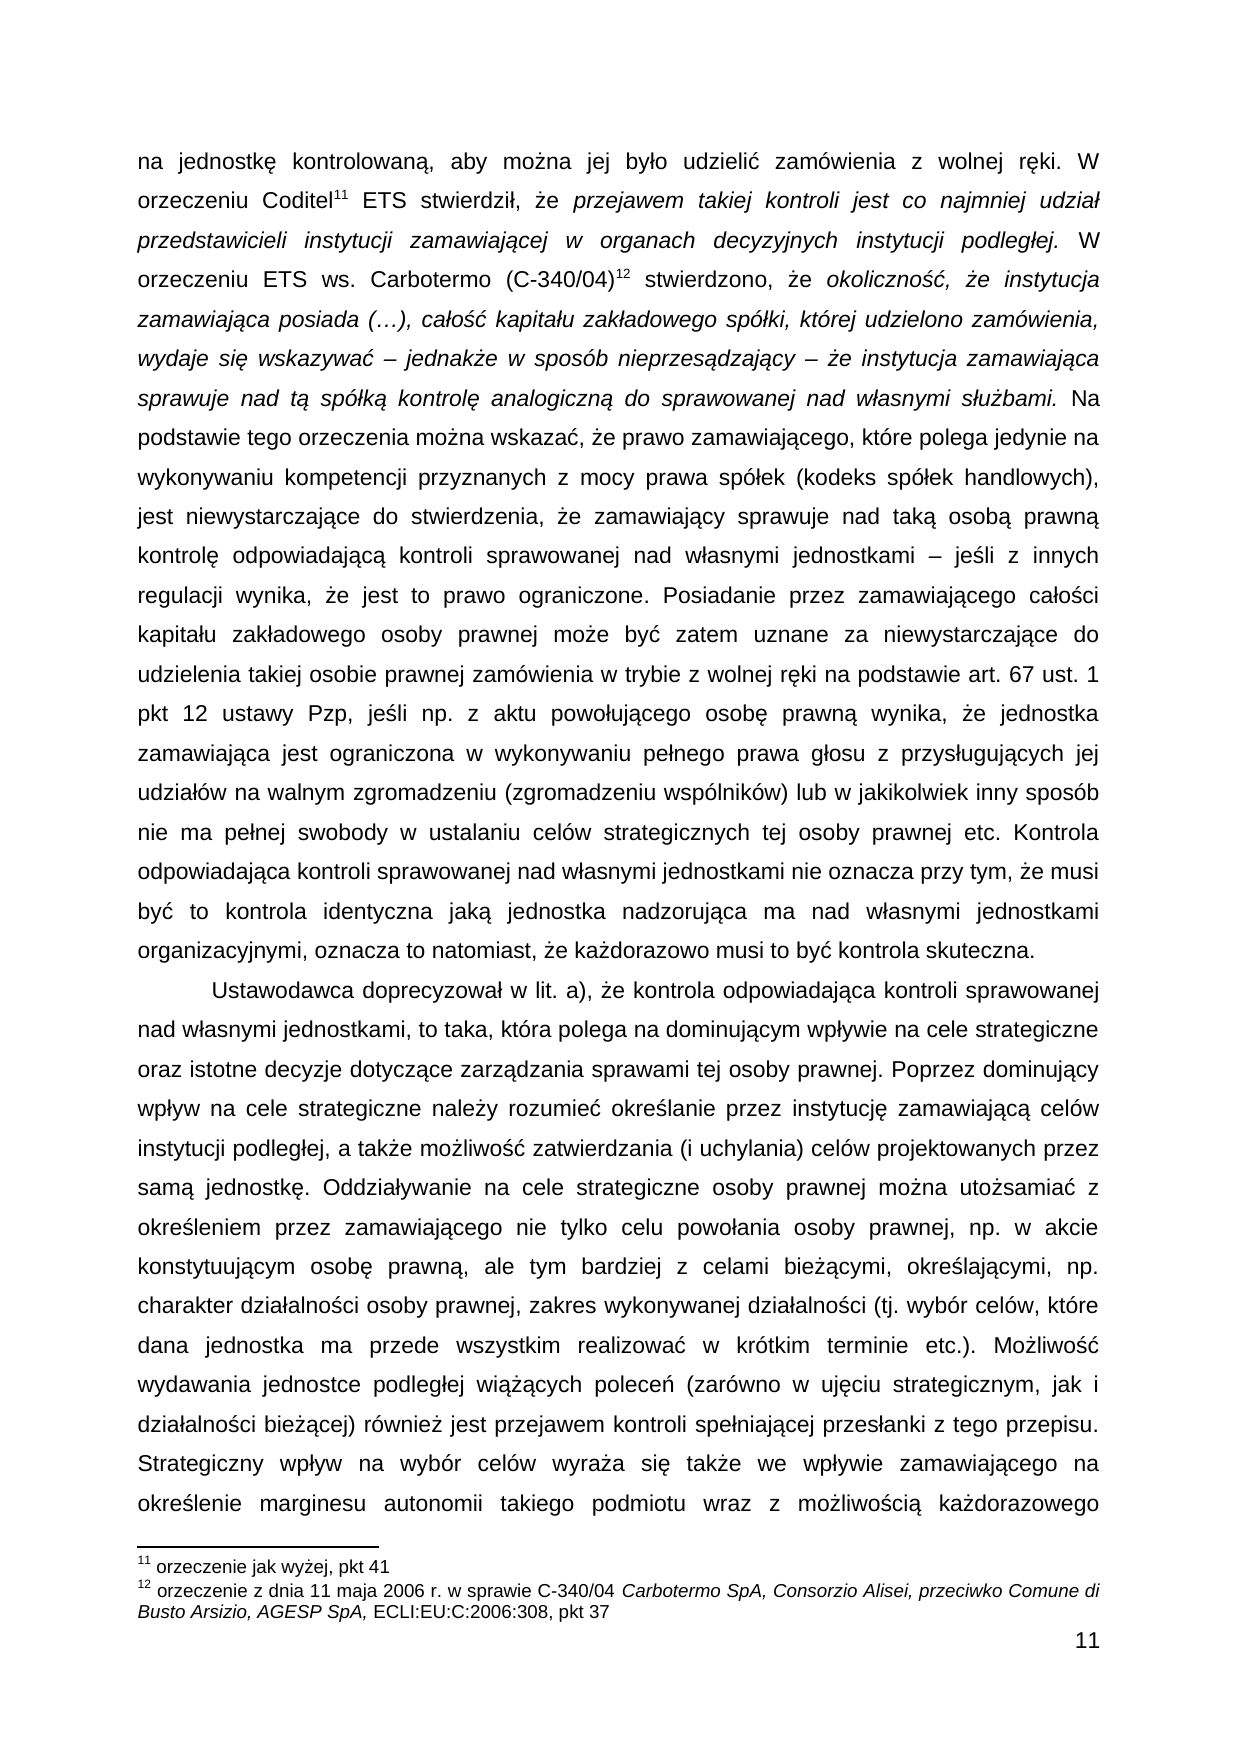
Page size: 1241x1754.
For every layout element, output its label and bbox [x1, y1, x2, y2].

text [137, 148, 1100, 963]
text [137, 977, 1100, 1516]
